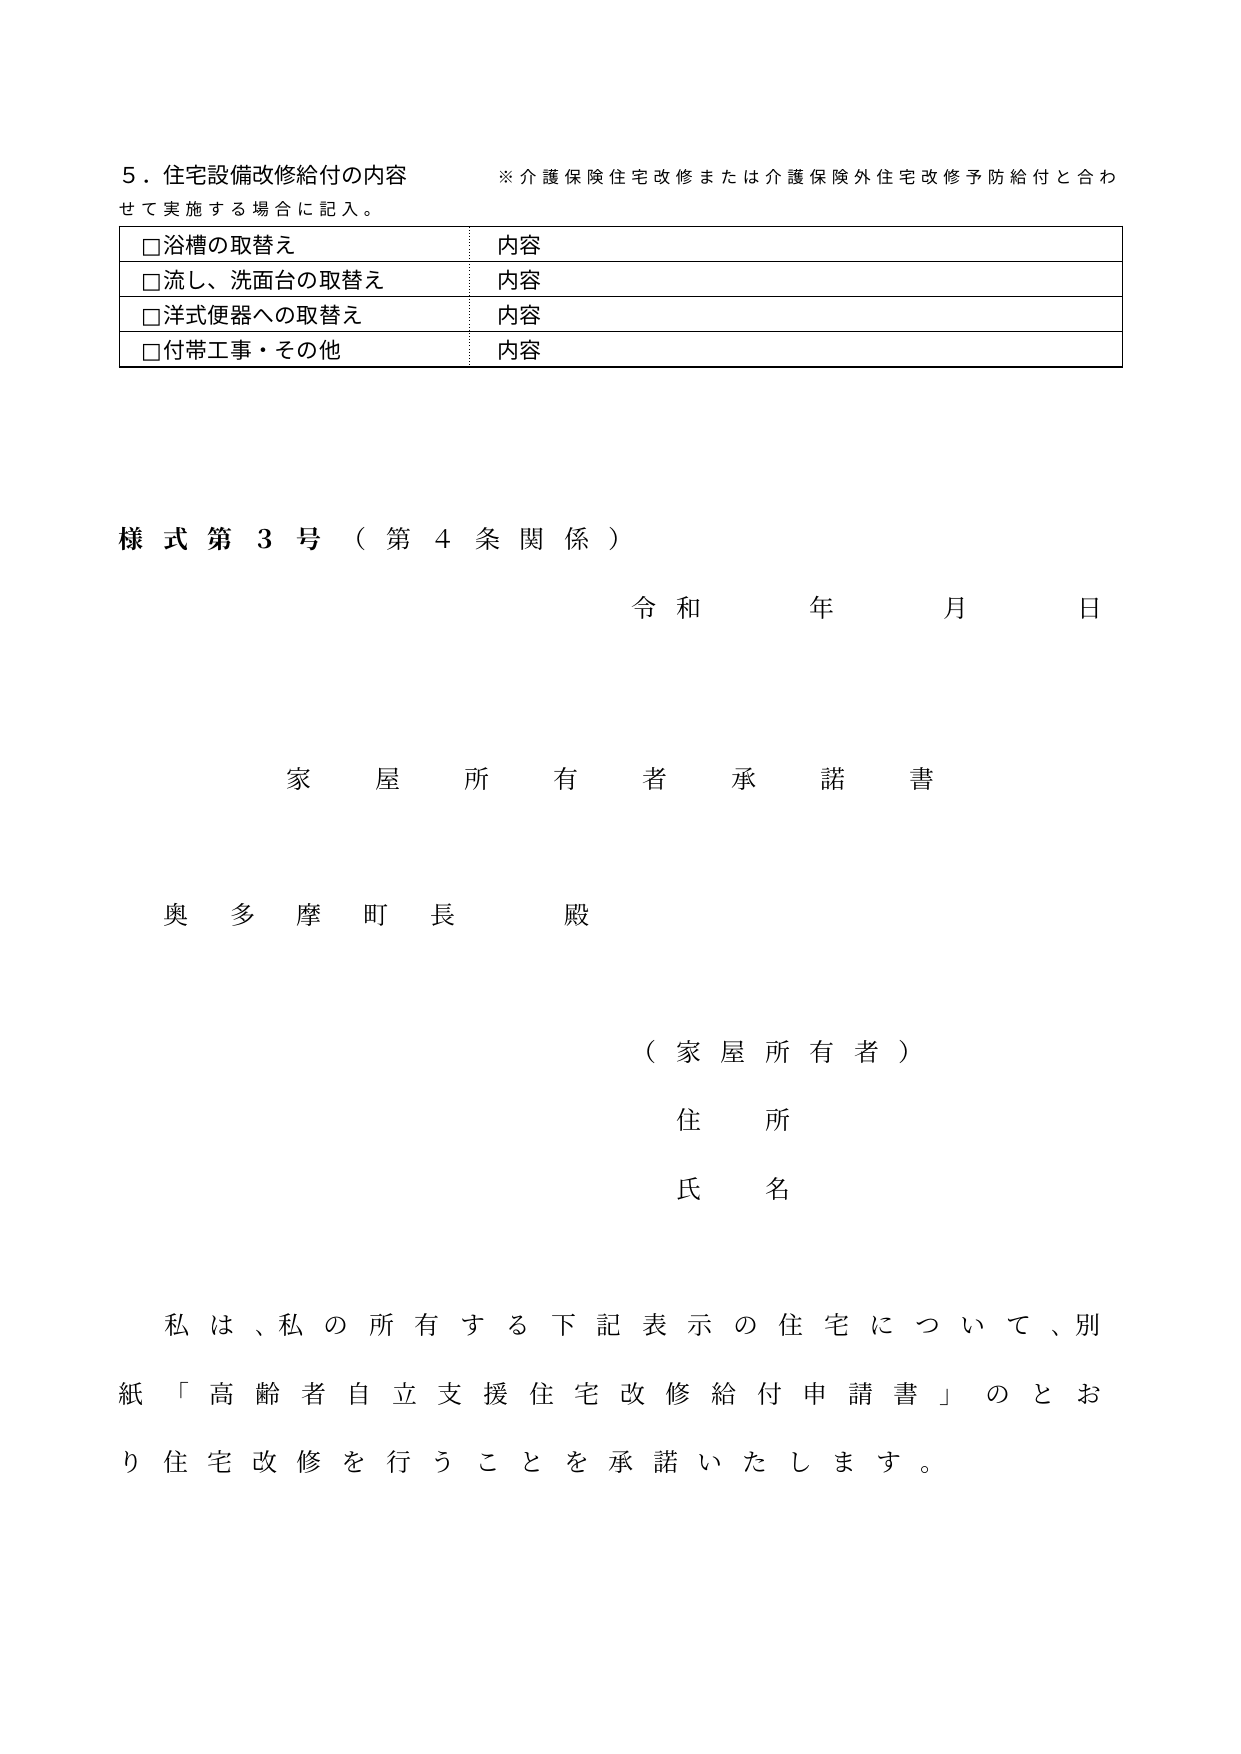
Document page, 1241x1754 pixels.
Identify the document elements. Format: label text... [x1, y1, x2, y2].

table_header □浴槽の取替え [120, 227, 469, 261]
table_cell 内容 [469, 332, 1122, 366]
table_cell □付帯工事・その他 [120, 332, 469, 366]
text ５．住宅設備改修給付の内容 ※介護保険住宅改修または介護保険外住宅改修予防給付と合わせて実施する場合に記入。 [118, 157, 1122, 226]
table_cell 内容 [469, 262, 1122, 296]
text 氏 名 [118, 1153, 1109, 1222]
table_cell □洋式便器への取替え [120, 297, 469, 331]
table_cell □流し、洗面台の取替え [120, 262, 469, 296]
table_header 内容 [469, 227, 1122, 261]
text 様式第３号（第４条関係） [118, 504, 1122, 572]
text 令和 年 月 日 [118, 572, 1122, 641]
text 奥 多 摩 町 長 殿 [118, 880, 1122, 948]
text 住 所 [118, 1085, 1045, 1153]
table_cell 内容 [469, 297, 1122, 331]
text 私は､私の所有する下記表示の住宅について､別紙「高齢者自立支援住宅改修給付申請書」のとおり住宅改修を行うことを承諾いたします。 [118, 1290, 1122, 1495]
text （家屋所有者） [118, 1017, 1122, 1085]
text 家 屋 所 有 者 承 諾 書 [118, 743, 1122, 812]
